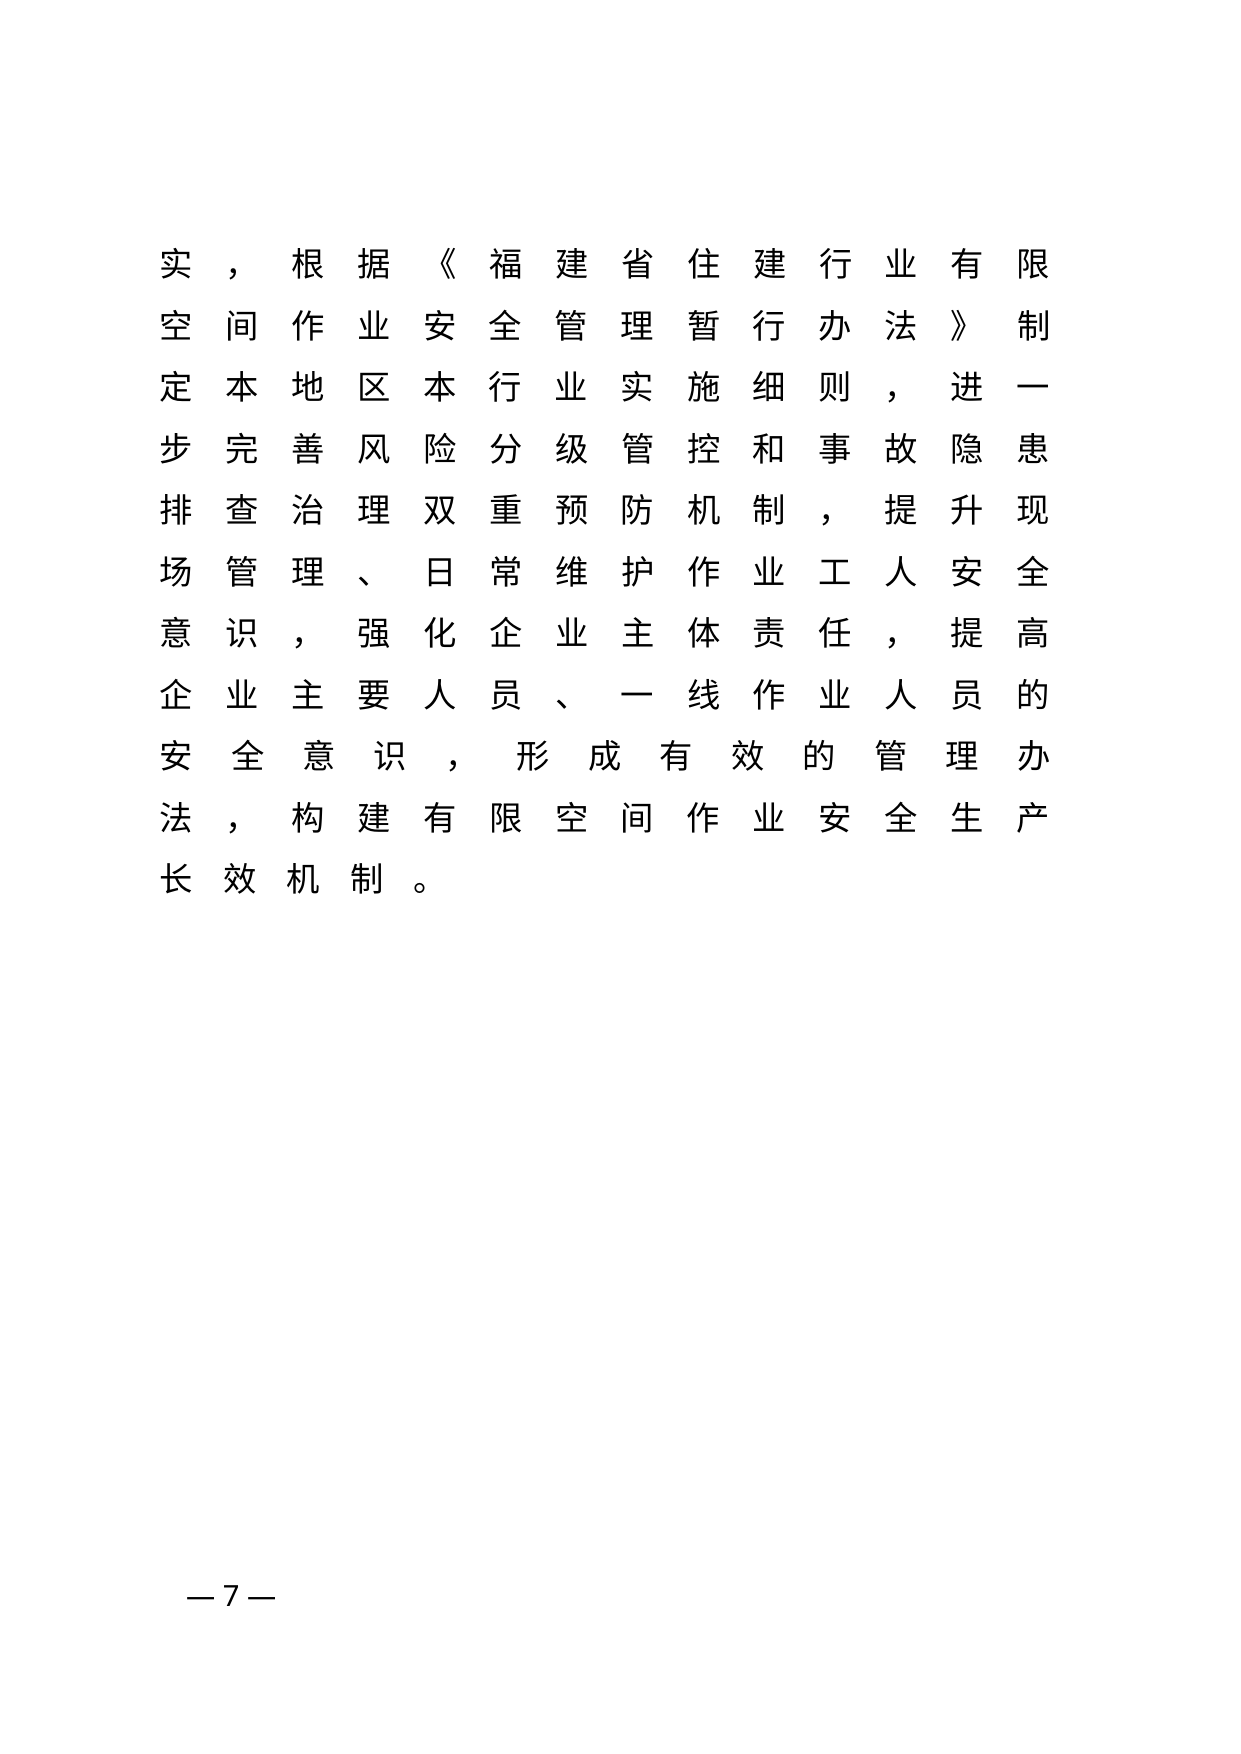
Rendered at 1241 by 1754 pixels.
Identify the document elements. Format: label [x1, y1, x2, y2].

text [159, 232, 1081, 908]
